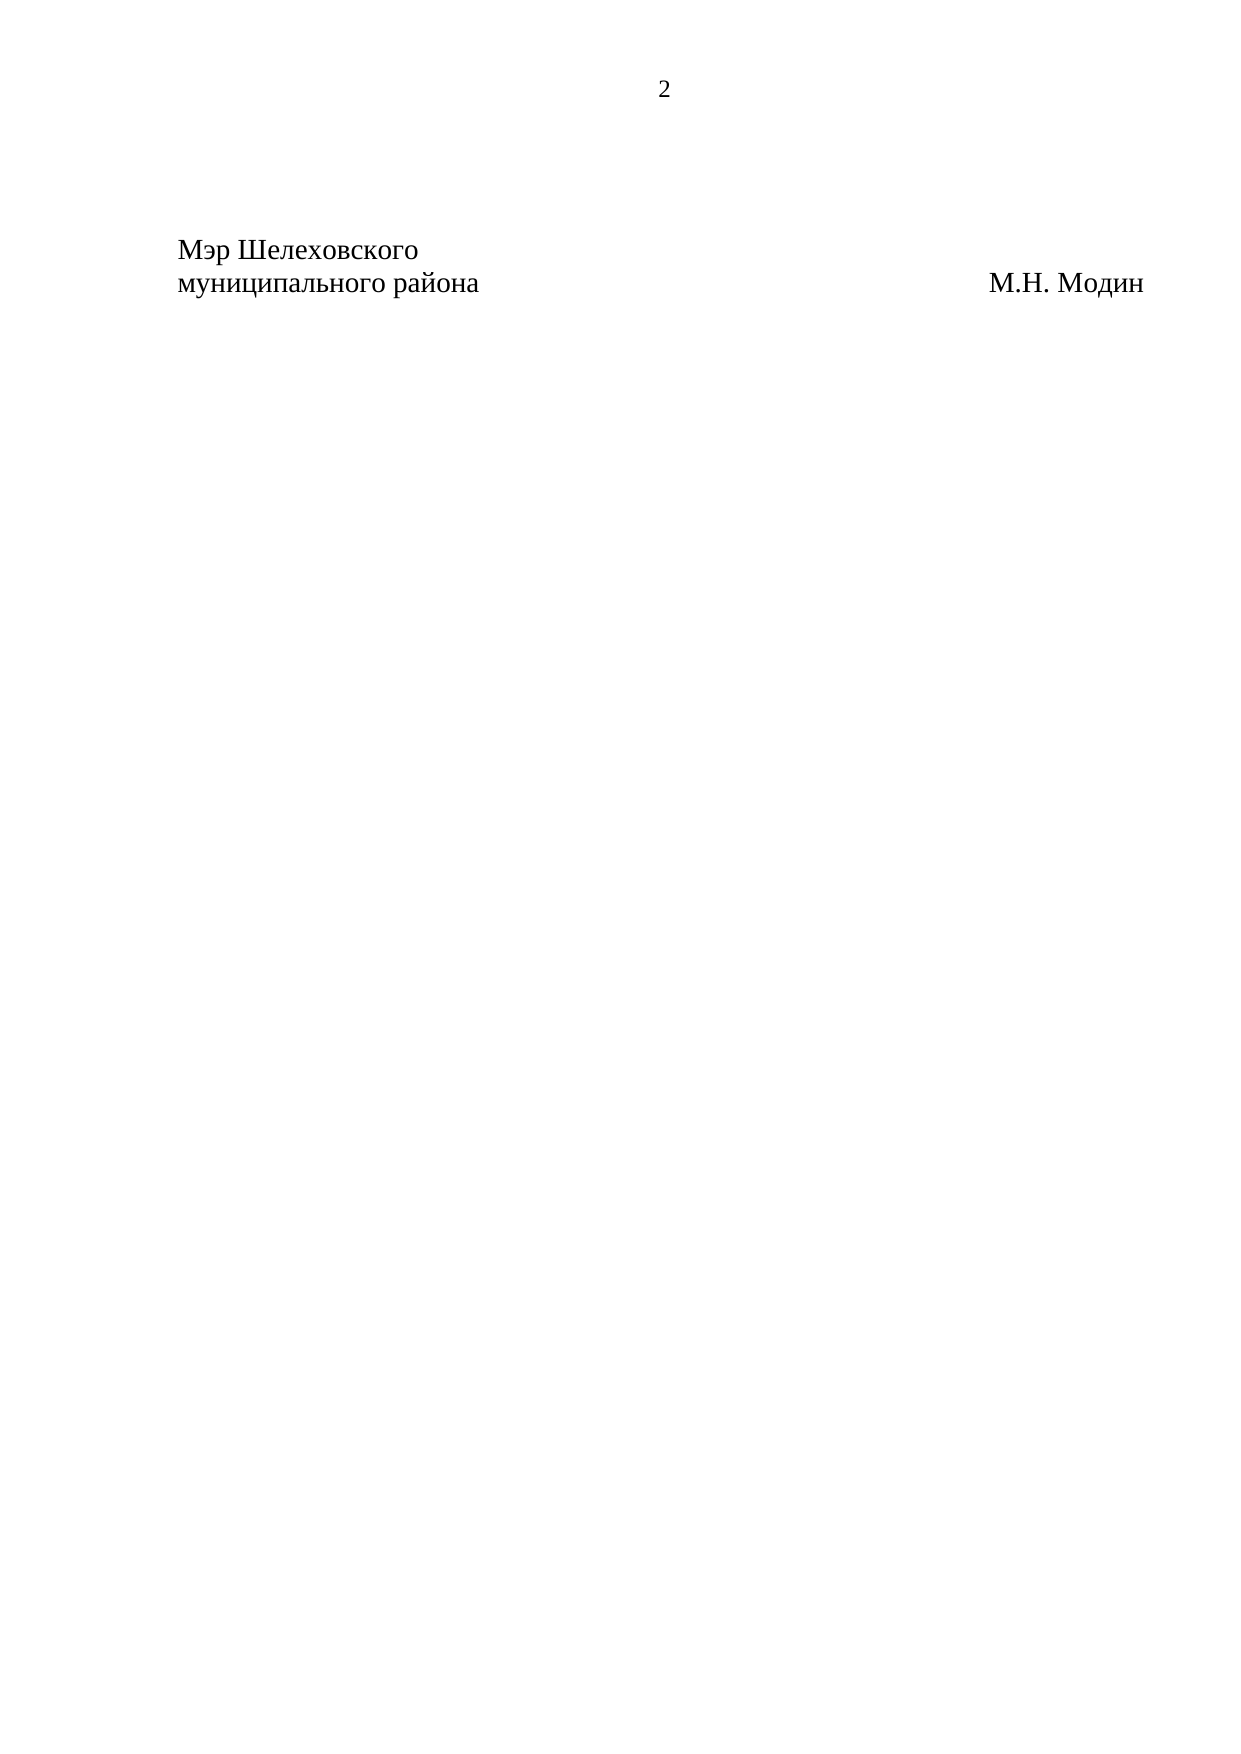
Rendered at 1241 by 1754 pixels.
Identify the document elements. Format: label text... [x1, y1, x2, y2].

text муниципального района М.Н. Модин [177, 266, 1152, 299]
text Мэр Шелеховского [177, 232, 1152, 266]
